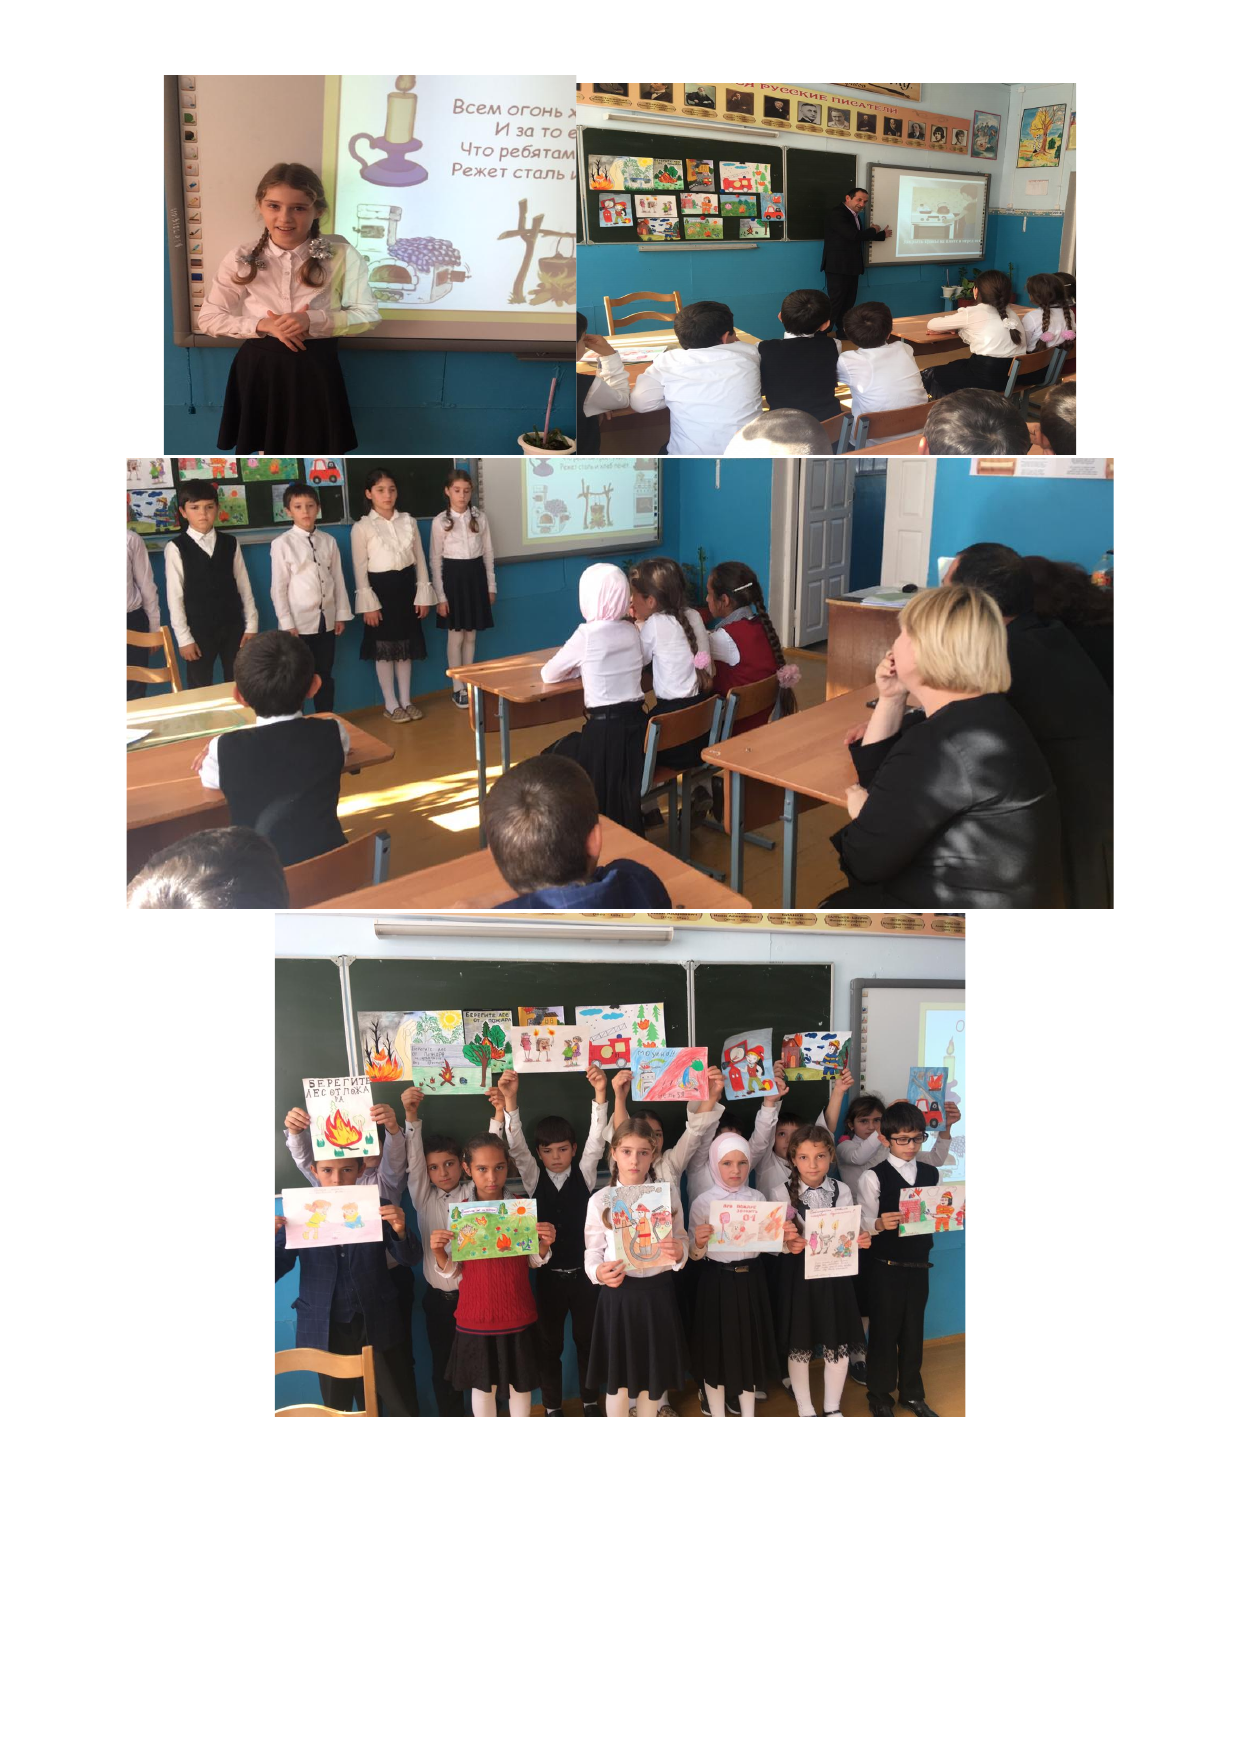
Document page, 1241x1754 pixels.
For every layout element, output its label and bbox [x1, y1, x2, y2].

picture [126, 458, 1114, 909]
picture [274, 913, 966, 1417]
picture [163, 75, 1077, 455]
